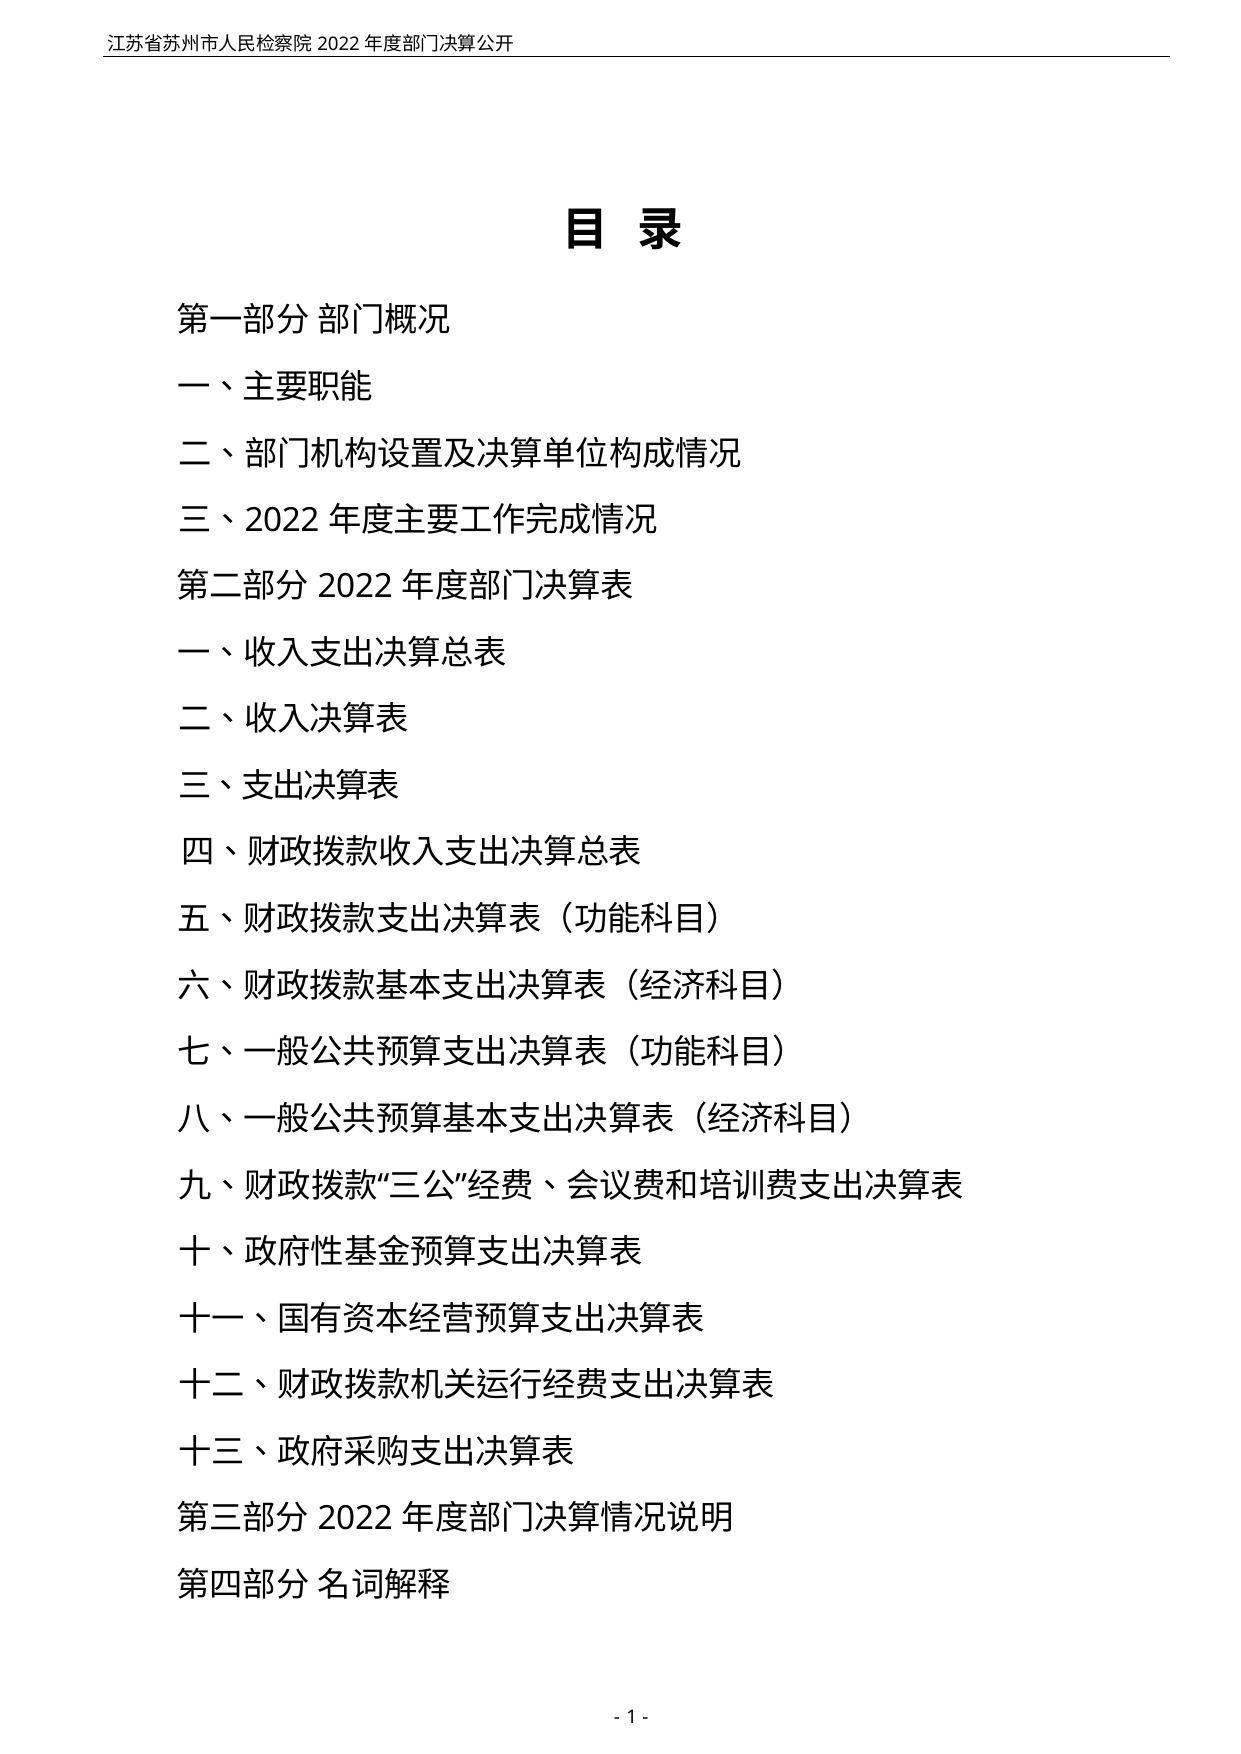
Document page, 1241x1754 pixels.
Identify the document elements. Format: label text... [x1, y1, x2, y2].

text 第四部分 名词解释 [176, 1563, 1170, 1605]
text 第三部分 2022 年度部门决算情况说明 [176, 1496, 1170, 1538]
text 第一部分 部门概况 [176, 298, 1170, 340]
text 目 录 [563, 200, 1170, 257]
